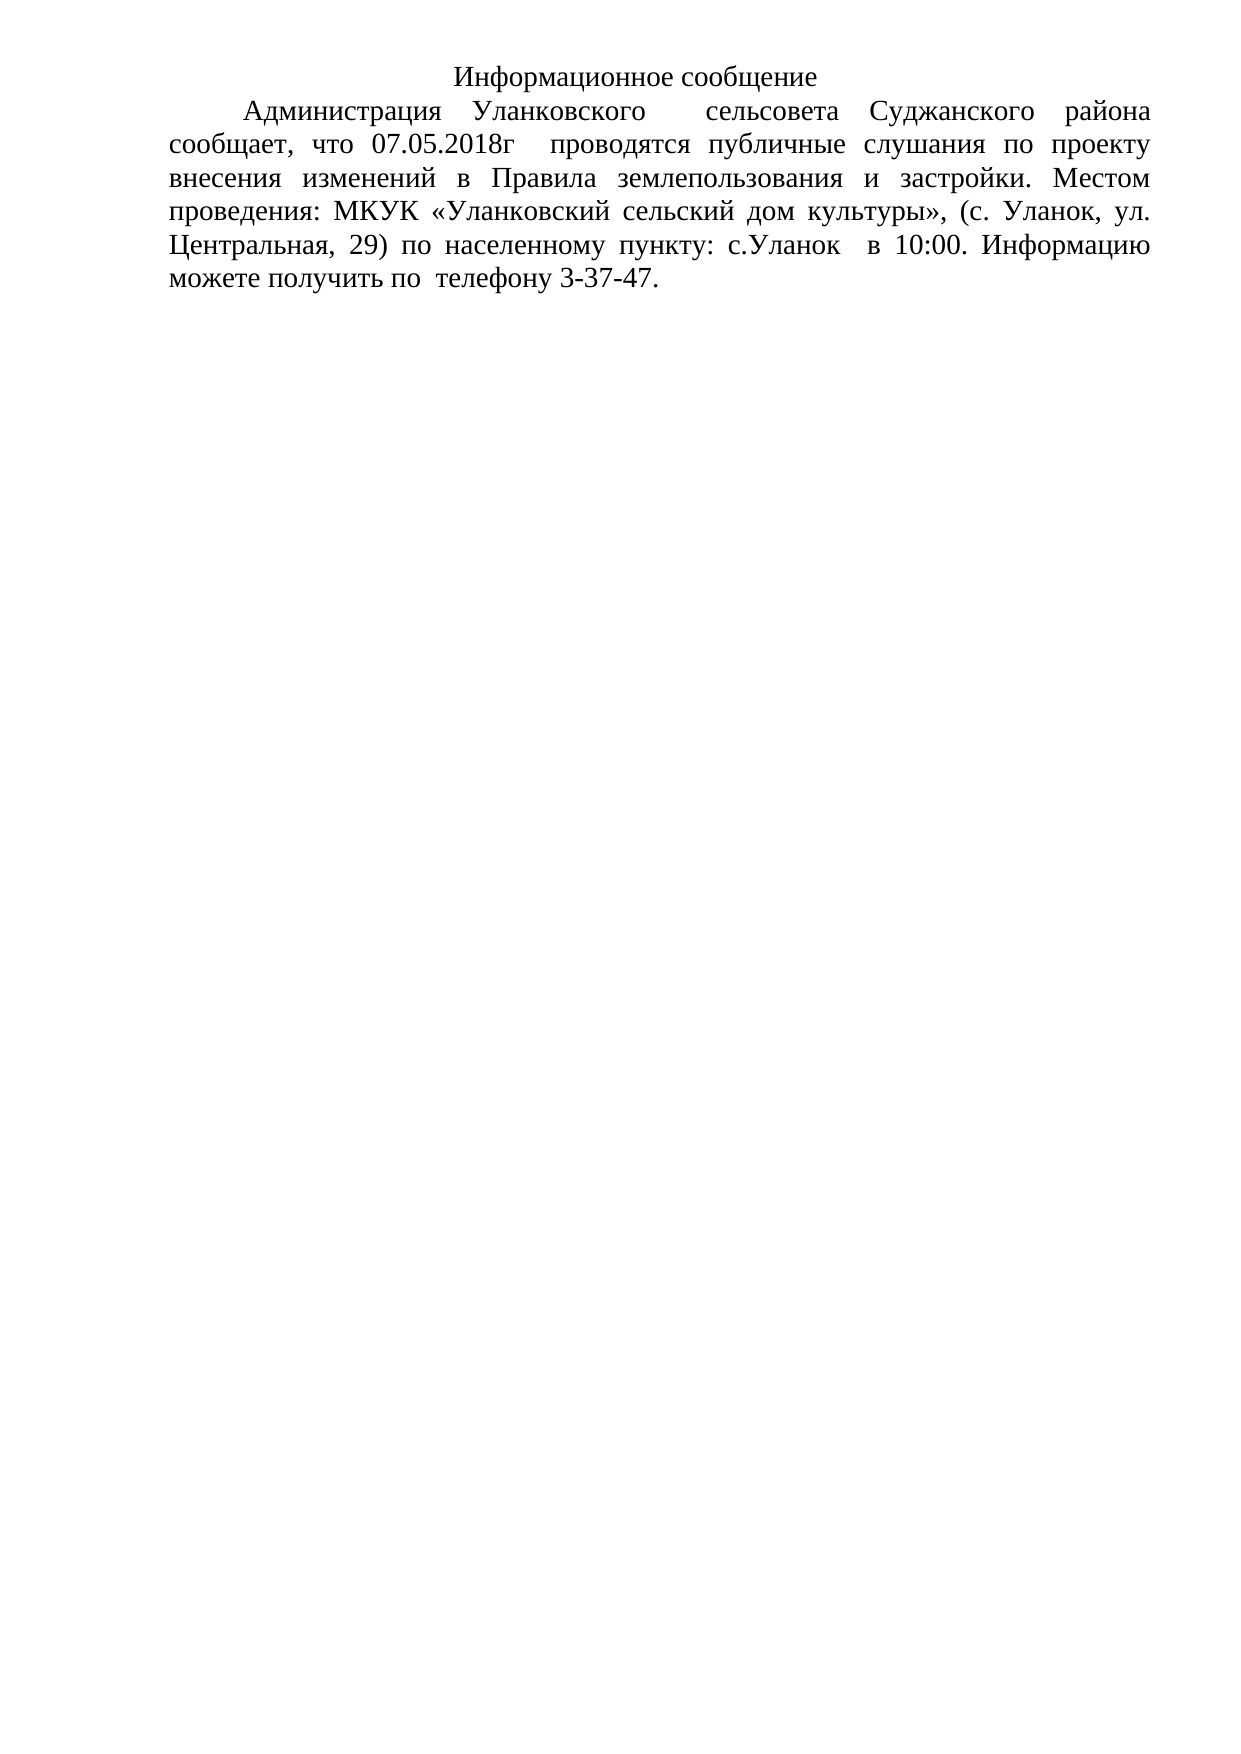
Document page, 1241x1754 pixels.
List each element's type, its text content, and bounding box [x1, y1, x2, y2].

text Администрация Уланковского сельсовета Суджанского района сообщает, что 07.05.2018г проводятся публичные слушания по проекту внесения изменений в Правила землепользования и застройки. Местом проведения: МКУК «Уланковский сельский дом культуры», (с. Уланок, ул. Центральная, 29) по населенному пункту: с.Уланок в 10:00. Информацию можете получить по телефону 3-37-47. [169, 93, 1152, 294]
text Информационное сообщение [169, 59, 1152, 93]
